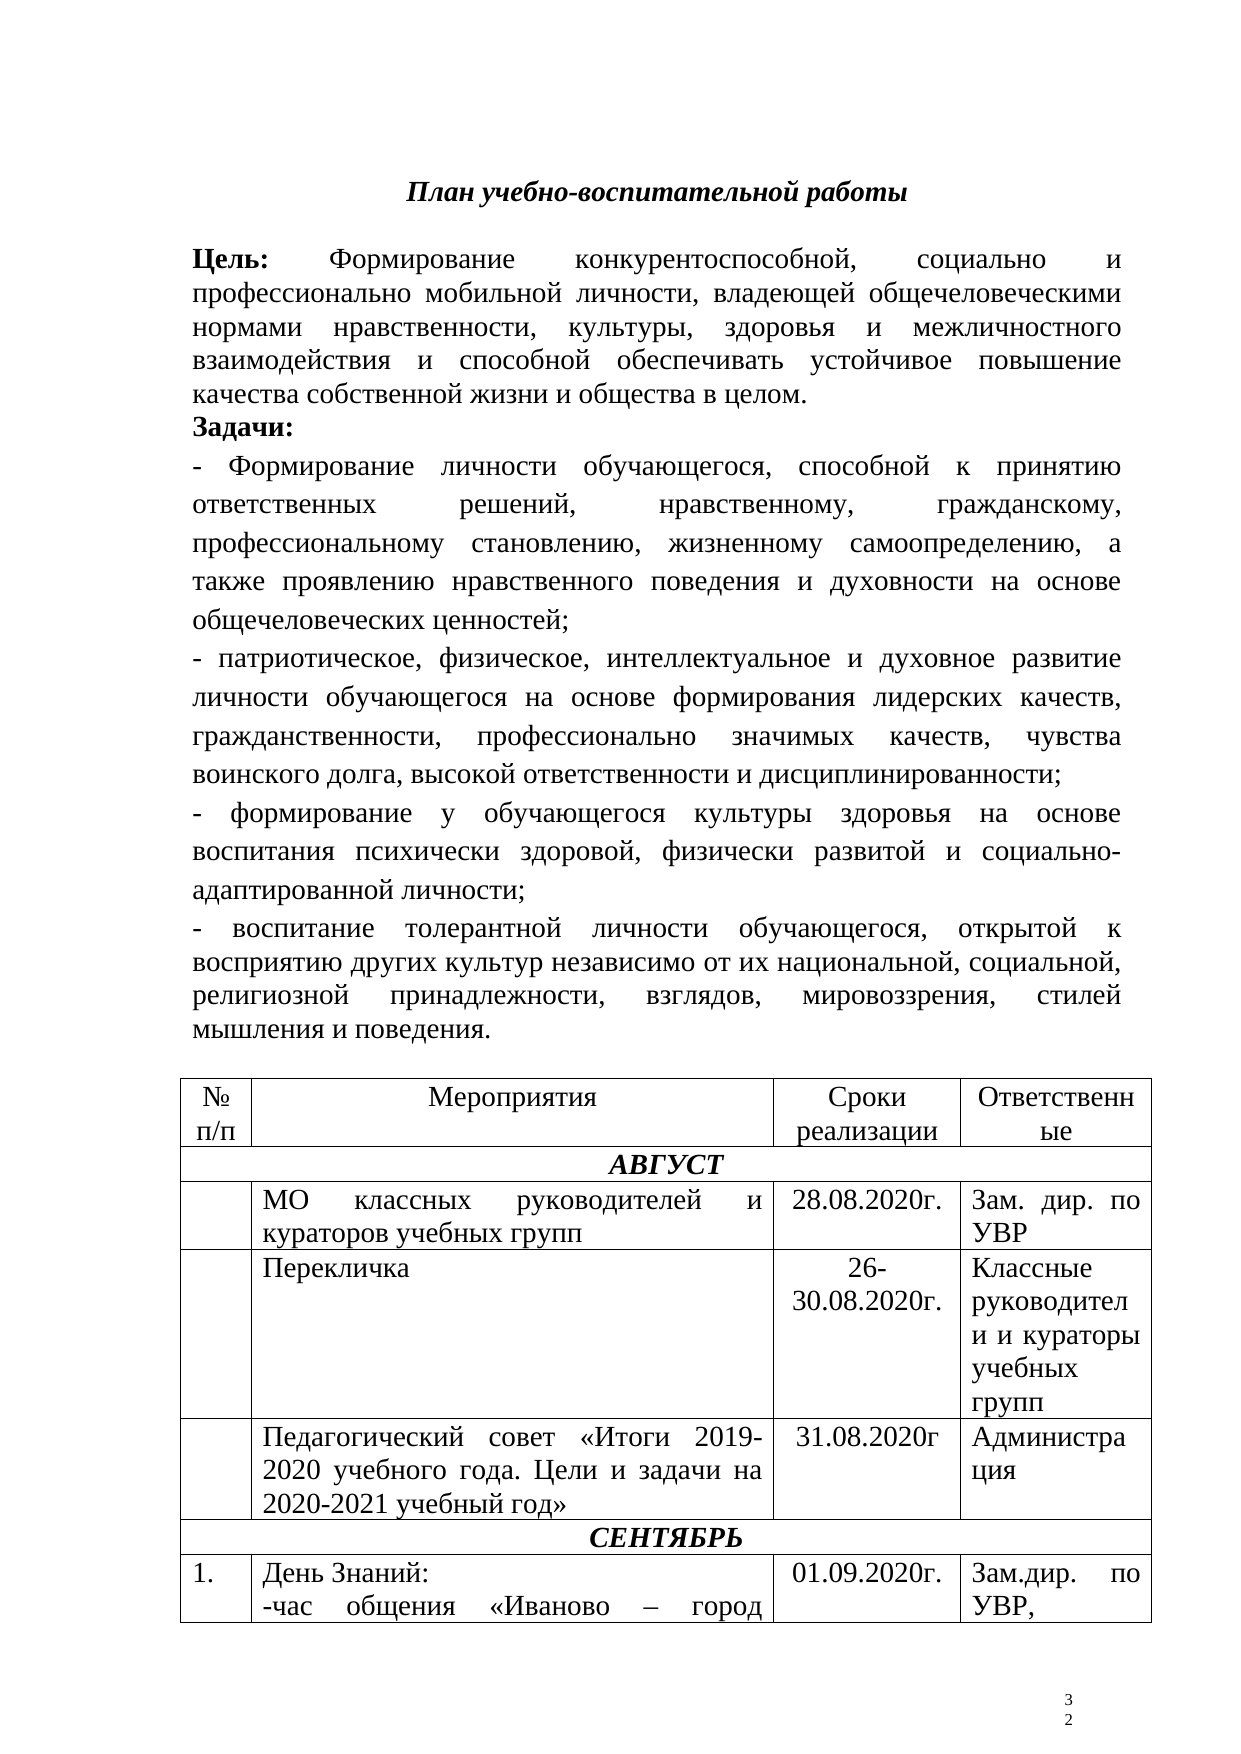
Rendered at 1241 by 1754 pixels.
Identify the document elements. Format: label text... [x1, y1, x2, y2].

table_cell Педагогический совет «Итоги 2019-2020 учебного года. Цели и задачи на 2020-2021 учебный год» [252, 1419, 773, 1519]
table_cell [252, 1555, 773, 1622]
table_cell СЕНТЯБРЬ [181, 1520, 1151, 1554]
table_cell 01.09.2020г. [774, 1555, 960, 1622]
text - патриотическое, физическое, интеллектуальное и духовное развитие личности обучающегося на основе формирования лидерских качеств, гражданственности, профессионально значимых качеств, чувства воинского долга, высокой ответственности и дисциплинированности; [192, 641, 1122, 790]
table_header Мероприятия [252, 1079, 773, 1146]
table_cell Классные руководители и кураторы учебных групп [961, 1250, 1151, 1418]
table_header Ответственные [961, 1079, 1151, 1146]
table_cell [961, 1555, 1151, 1622]
table_cell [181, 1555, 251, 1622]
text - воспитание толерантной личности обучающегося, открытой к восприятию других культур независимо от их национальной, социальной, религиозной принадлежности, взглядов, мировоззрения, стилей мышления и поведения. [192, 910, 1122, 1044]
table_cell Перекличка [252, 1250, 773, 1418]
text План учебно-воспитательной работы [192, 174, 1122, 208]
table_cell АВГУСТ [181, 1147, 1151, 1181]
table_cell [181, 1250, 251, 1418]
table_cell Администрация [961, 1419, 1151, 1519]
table_cell Зам. дир. по УВР [961, 1182, 1151, 1249]
table_cell 31.08.2020г [774, 1419, 960, 1519]
text Задачи: [192, 409, 1122, 443]
table_cell МО классных руководителей и кураторов учебных групп [252, 1182, 773, 1249]
table_cell 26-30.08.2020г. [774, 1250, 960, 1418]
text Цель: Формирование конкурентоспособной, социально и профессионально мобильной личности, владеющей общечеловеческими нормами нравственности, культуры, здоровья и межличностного взаимодействия и способной обеспечивать устойчивое повышение качества собственной жизни и общества в целом. [192, 242, 1122, 409]
text - Формирование личности обучающегося, способной к принятию ответственных решений, нравственному, гражданскому, профессиональному становлению, жизненному самоопределению, а также проявлению нравственного поведения и духовности на основе общечеловеческих ценностей; [192, 448, 1122, 636]
text - формирование у обучающегося культуры здоровья на основе воспитания психически здоровой, физически развитой и социально-адаптированной личности; [192, 795, 1122, 905]
table_cell 28.08.2020г. [774, 1182, 960, 1249]
table_cell [181, 1182, 251, 1249]
table_cell [181, 1419, 251, 1519]
table_header Сроки реализации [774, 1079, 960, 1146]
table_header № п/п [181, 1079, 251, 1146]
